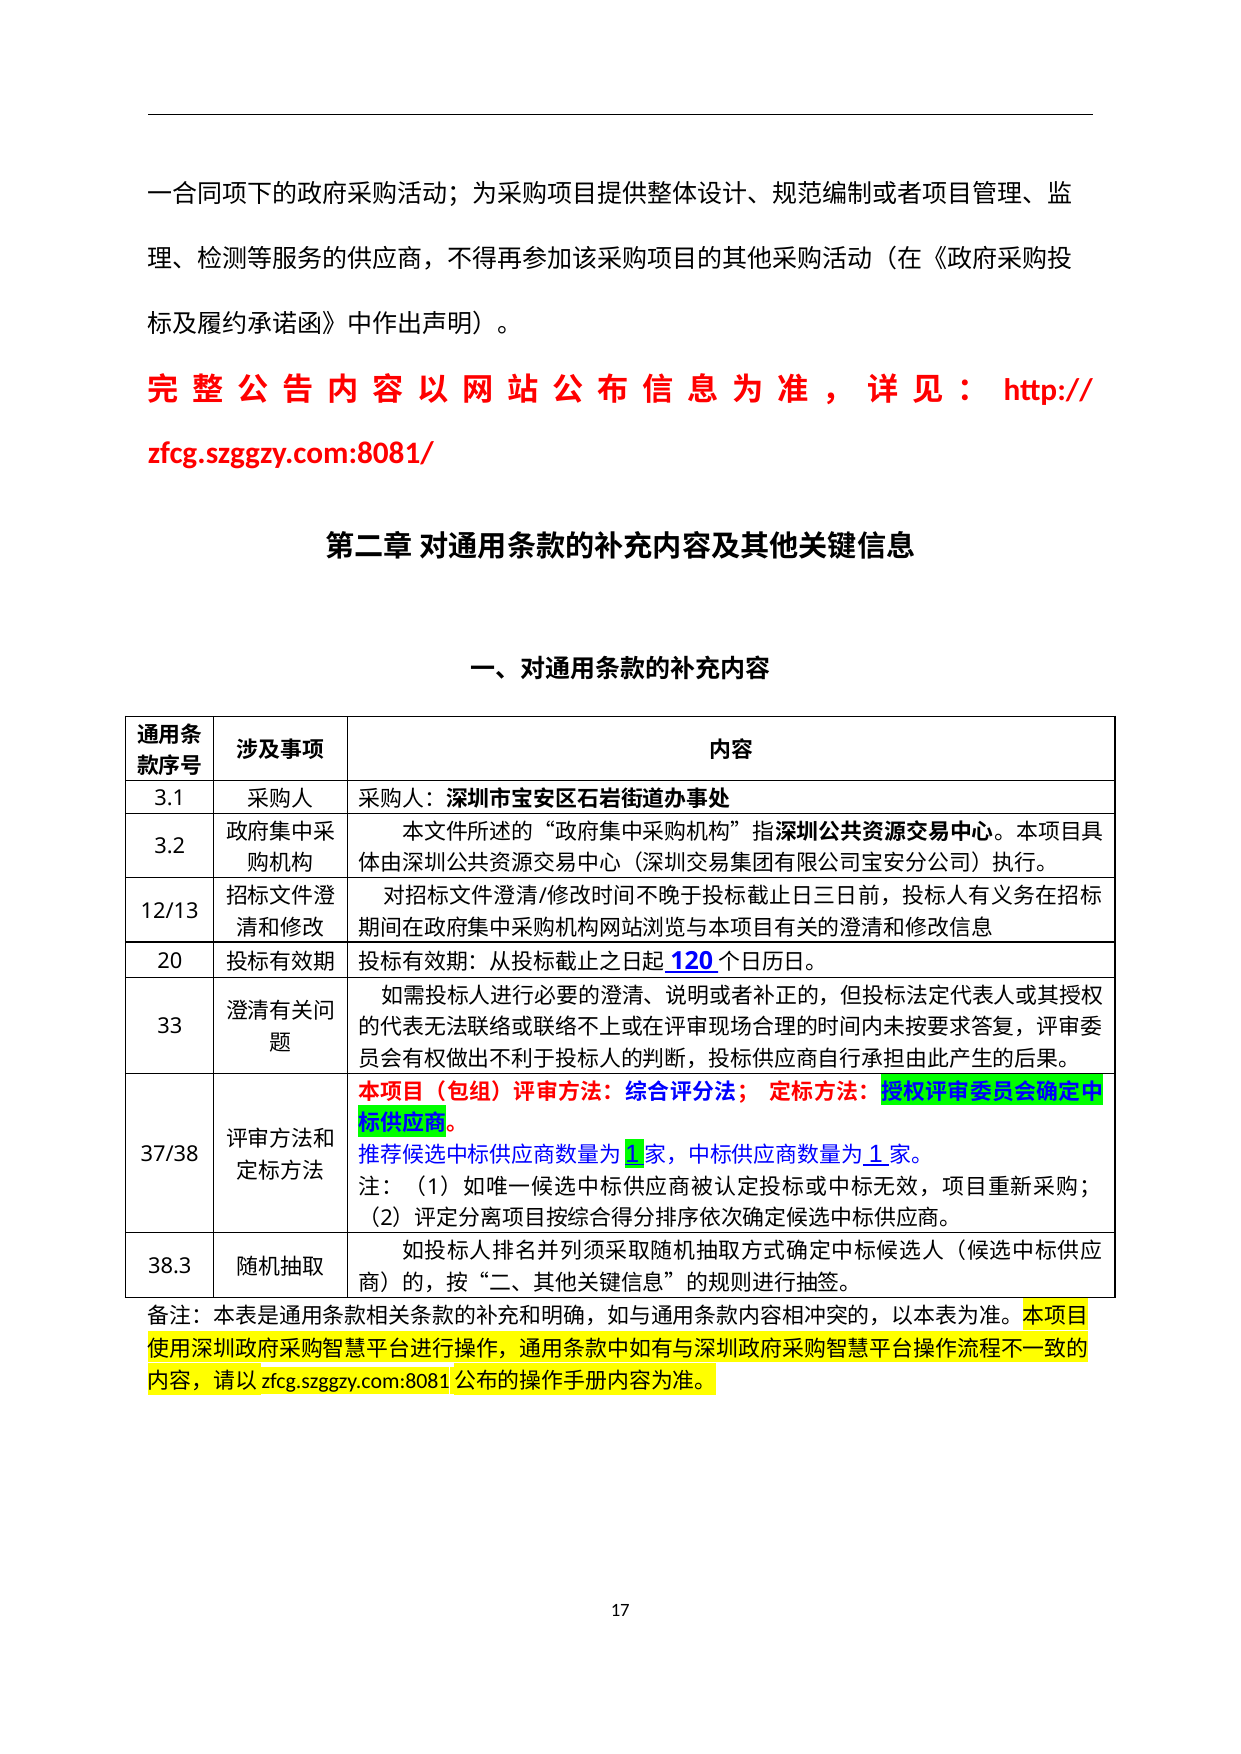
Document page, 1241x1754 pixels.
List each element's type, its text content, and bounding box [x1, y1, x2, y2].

table_cell 3.2 [126, 814, 213, 877]
table_cell 澄清有关问题 [214, 978, 347, 1073]
text 完整公告内容以网站公布信息为准，详见：http://zfcg.szggzy.com:8081/ [148, 354, 1093, 484]
table_cell 如需投标人进行必要的澄清、说明或者补正的，但投标法定代表人或其授权的代表无法联络或联络不上或在评审现场合理的时间内未按要求答复，评审委员会有权做出不利于投标人的判断，投标供应商自行承担由此产生的后果。 [348, 978, 1114, 1073]
table_header 通用条款序号 [126, 717, 213, 780]
table_header 内容 [348, 717, 1114, 780]
table_cell 投标有效期：从投标截止之日起 120个日历日。 [348, 943, 1114, 977]
table_cell 政府集中采购机构 [214, 814, 347, 877]
table_cell 37/38 [126, 1074, 213, 1232]
table_cell 38.3 [126, 1233, 213, 1297]
table_cell 本项目（包组）评审方法：综合评分法； 定标方法：授权评审委员会确定中标供应商。 推荐候选中标供应商数量为1家，中标供应商数量为 1 家。 注：（1）如唯一候选中标供应商被认定投标或中标无效，项目重新采购；（2）评定分离项目按综合得分排序依次确定候选中标供应商。 [348, 1074, 1114, 1232]
text 一、对通用条款的补充内容 [148, 634, 1093, 699]
table_cell 33 [126, 978, 213, 1073]
table_cell 如投标人排名并列须采取随机抽取方式确定中标候选人（候选中标供应商）的，按“二、其他关键信息”的规则进行抽签。 [348, 1233, 1114, 1297]
text 第二章 对通用条款的补充内容及其他关键信息 [148, 511, 1093, 576]
table_cell 采购人：深圳市宝安区石岩街道办事处 [348, 781, 1114, 813]
table_cell 本文件所述的“政府集中采购机构”指深圳公共资源交易中心。本项目具体由深圳公共资源交易中心（深圳交易集团有限公司宝安分公司）执行。 [348, 814, 1114, 877]
table_cell 招标文件澄清和修改 [214, 878, 347, 941]
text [148, 159, 1093, 354]
table_cell 评审方法和定标方法 [214, 1074, 347, 1232]
table_header 涉及事项 [214, 717, 347, 780]
table_cell 12/13 [126, 878, 213, 941]
table_cell 采购人 [214, 781, 347, 813]
table_cell 20 [126, 943, 213, 977]
text 备注：本表是通用条款相关条款的补充和明确，如与通用条款内容相冲突的，以本表为准。本项目使用深圳政府采购智慧平台进行操作，通用条款中如有与深圳政府采购智慧平台操作流程不一致的内容，请以zfcg.szggzy.com:8081公布的操作手册内容为准。 [148, 1298, 1093, 1395]
table_cell 3.1 [126, 781, 213, 813]
table_cell 对招标文件澄清/修改时间不晚于投标截止日三日前，投标人有义务在招标期间在政府集中采购机构网站浏览与本项目有关的澄清和修改信息 [348, 878, 1114, 941]
table_cell 随机抽取 [214, 1233, 347, 1297]
table_cell 投标有效期 [214, 943, 347, 977]
